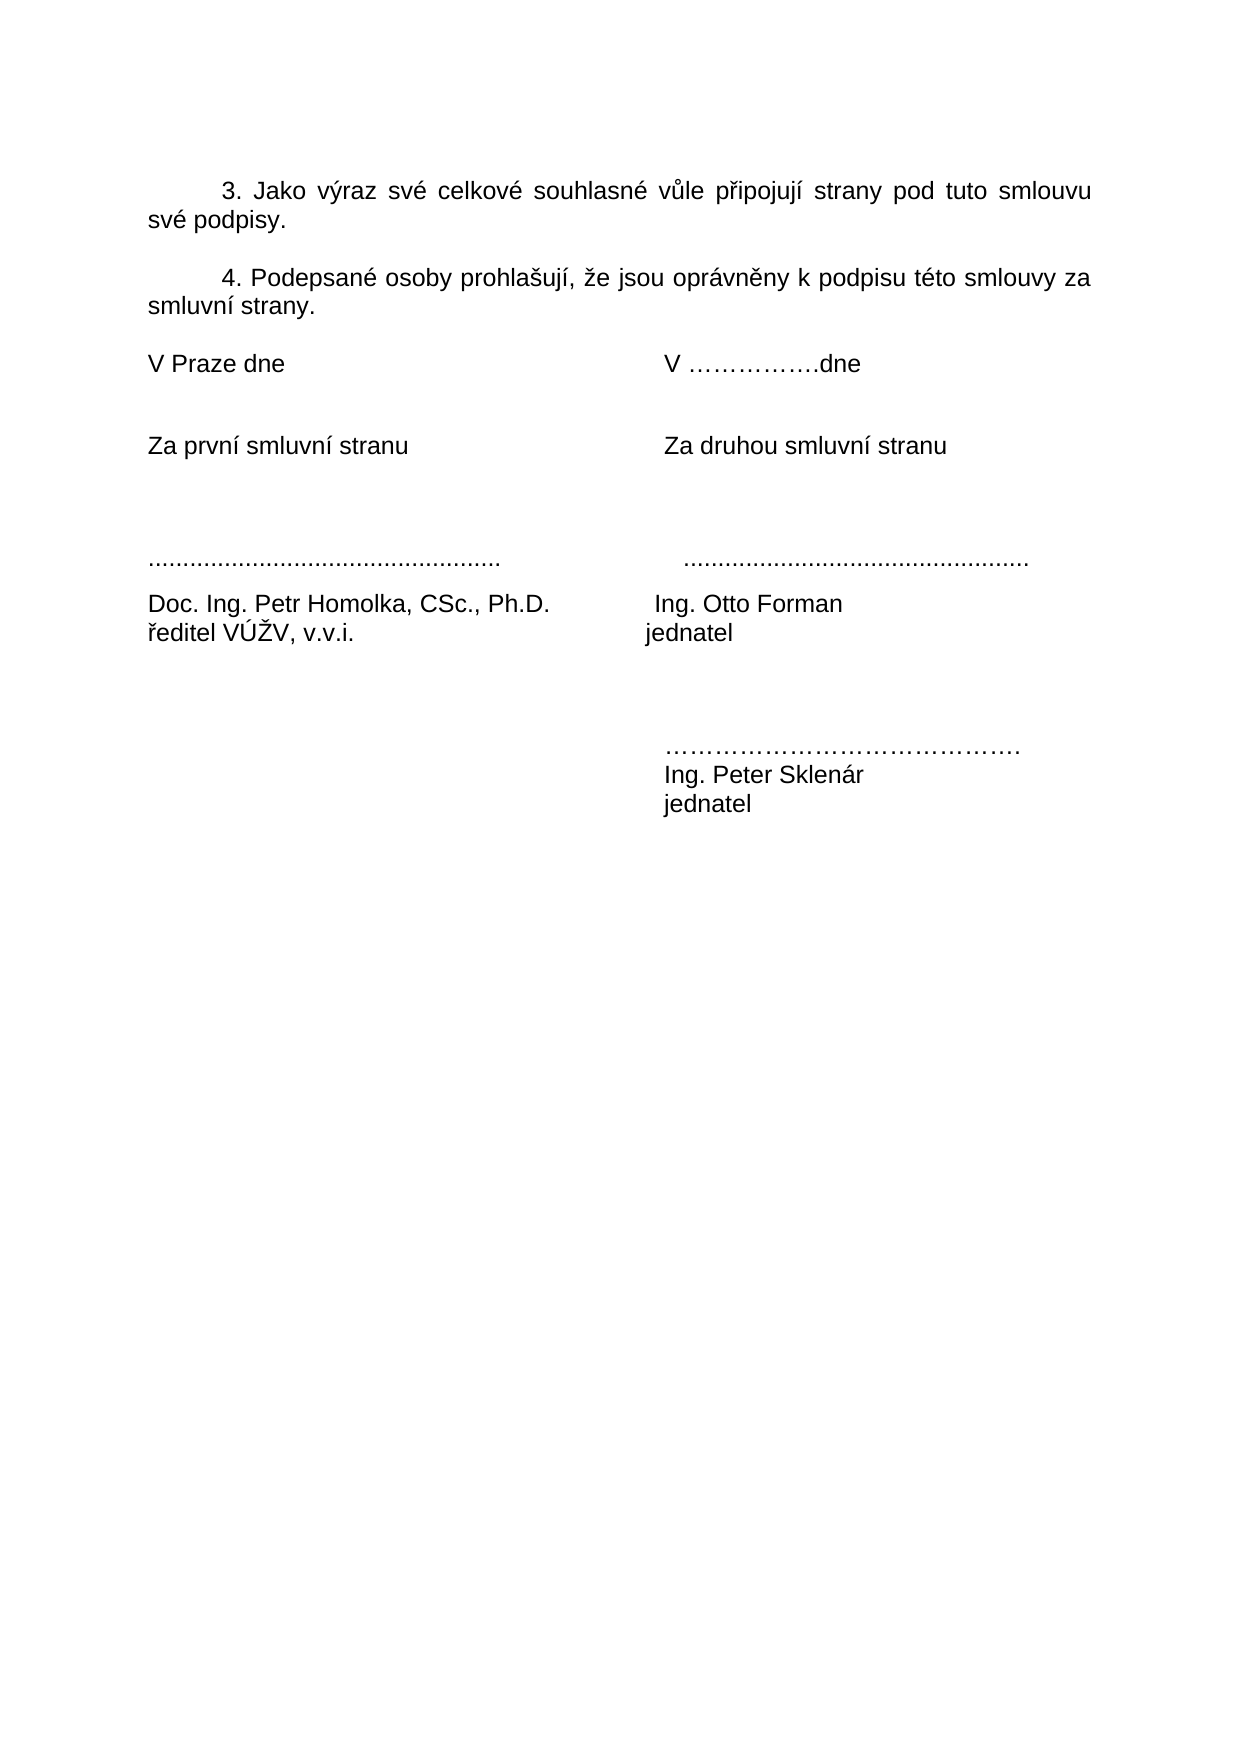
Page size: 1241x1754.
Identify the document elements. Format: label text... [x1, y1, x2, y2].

text Doc. Ing. Petr Homolka, CSc., Ph.D. Ing. Otto Forman [148, 589, 1093, 617]
text jednatel [590, 788, 1093, 817]
text ................................................... .................................................. [148, 543, 1093, 572]
text 4. Podepsané osoby prohlašují, že jsou oprávněny k podpisu této smlouvy za smluvní strany. [148, 263, 1093, 320]
text V Praze dne V …………….dne [148, 349, 1093, 378]
text Za první smluvní stranu Za druhou smluvní stranu [148, 431, 1093, 460]
text ……………………………………. Ing. Peter Sklenár [148, 703, 1093, 788]
text ředitel VÚŽV, v.v.i. jednatel [148, 617, 1093, 646]
text 3. Jako výraz své celkové souhlasné vůle připojují strany pod tuto smlouvu své podpisy. [148, 176, 1093, 234]
